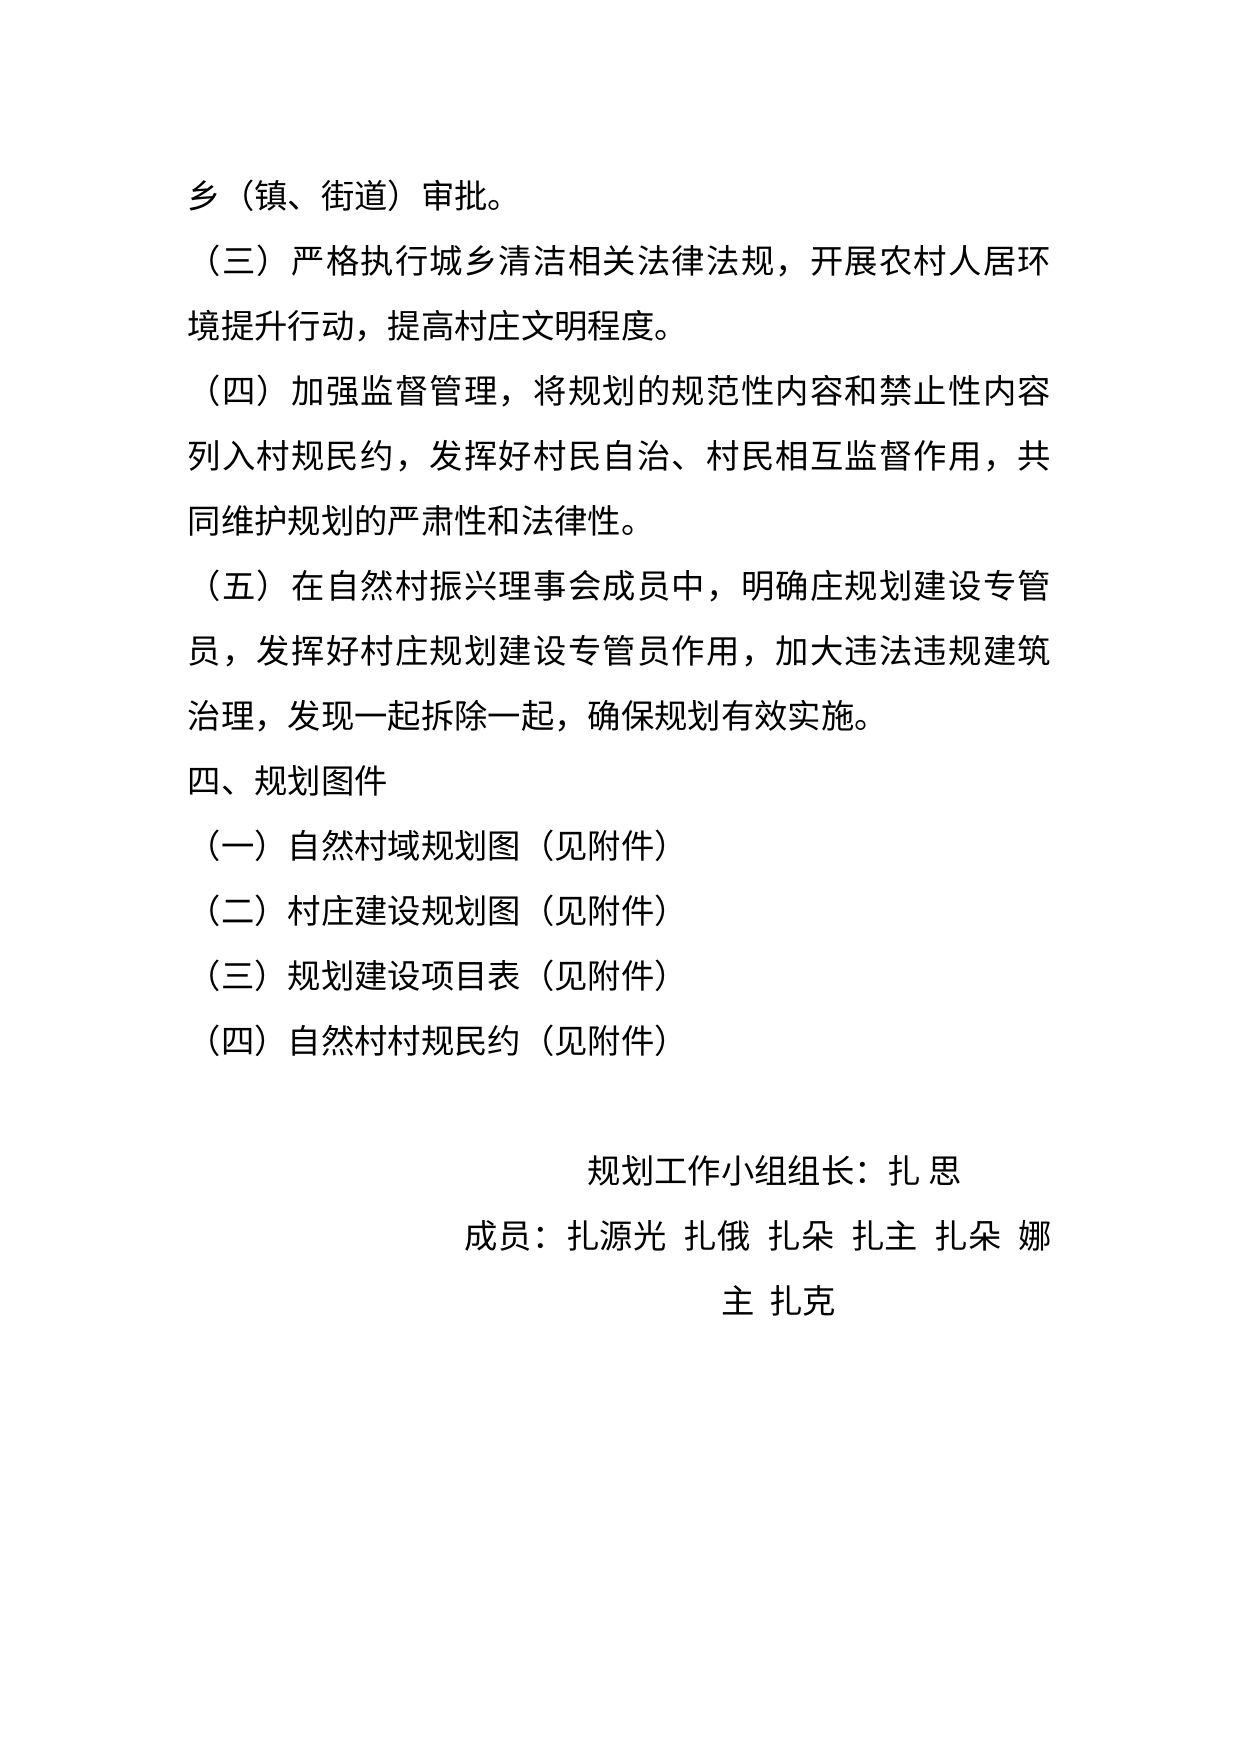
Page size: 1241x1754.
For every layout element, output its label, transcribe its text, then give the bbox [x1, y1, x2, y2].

list （四）自然村村规民约（见附件） [187, 1007, 1053, 1072]
list （四）加强监督管理，将规划的规范性内容和禁止性内容列入村规民约，发挥好村民自治、村民相互监督作用，共同维护规划的严肃性和法律性。 [187, 357, 1053, 552]
list 四、规划图件 [187, 747, 1053, 812]
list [187, 162, 1053, 227]
list 规划工作小组组长：扎 思 [187, 1137, 1053, 1202]
list （三）规划建设项目表（见附件） [187, 942, 1053, 1007]
list （二）村庄建设规划图（见附件） [187, 877, 1053, 942]
list （三）严格执行城乡清洁相关法律法规，开展农村人居环境提升行动，提高村庄文明程度。 [187, 227, 1053, 357]
list （一）自然村域规划图（见附件） [187, 812, 1053, 877]
list （五）在自然村振兴理事会成员中，明确庄规划建设专管员，发挥好村庄规划建设专管员作用，加大违法违规建筑治理，发现一起拆除一起，确保规划有效实施。 [187, 552, 1053, 747]
list 成员：扎源光 扎俄 扎朵 扎主 扎朵 娜主 扎克 [187, 1202, 1053, 1332]
